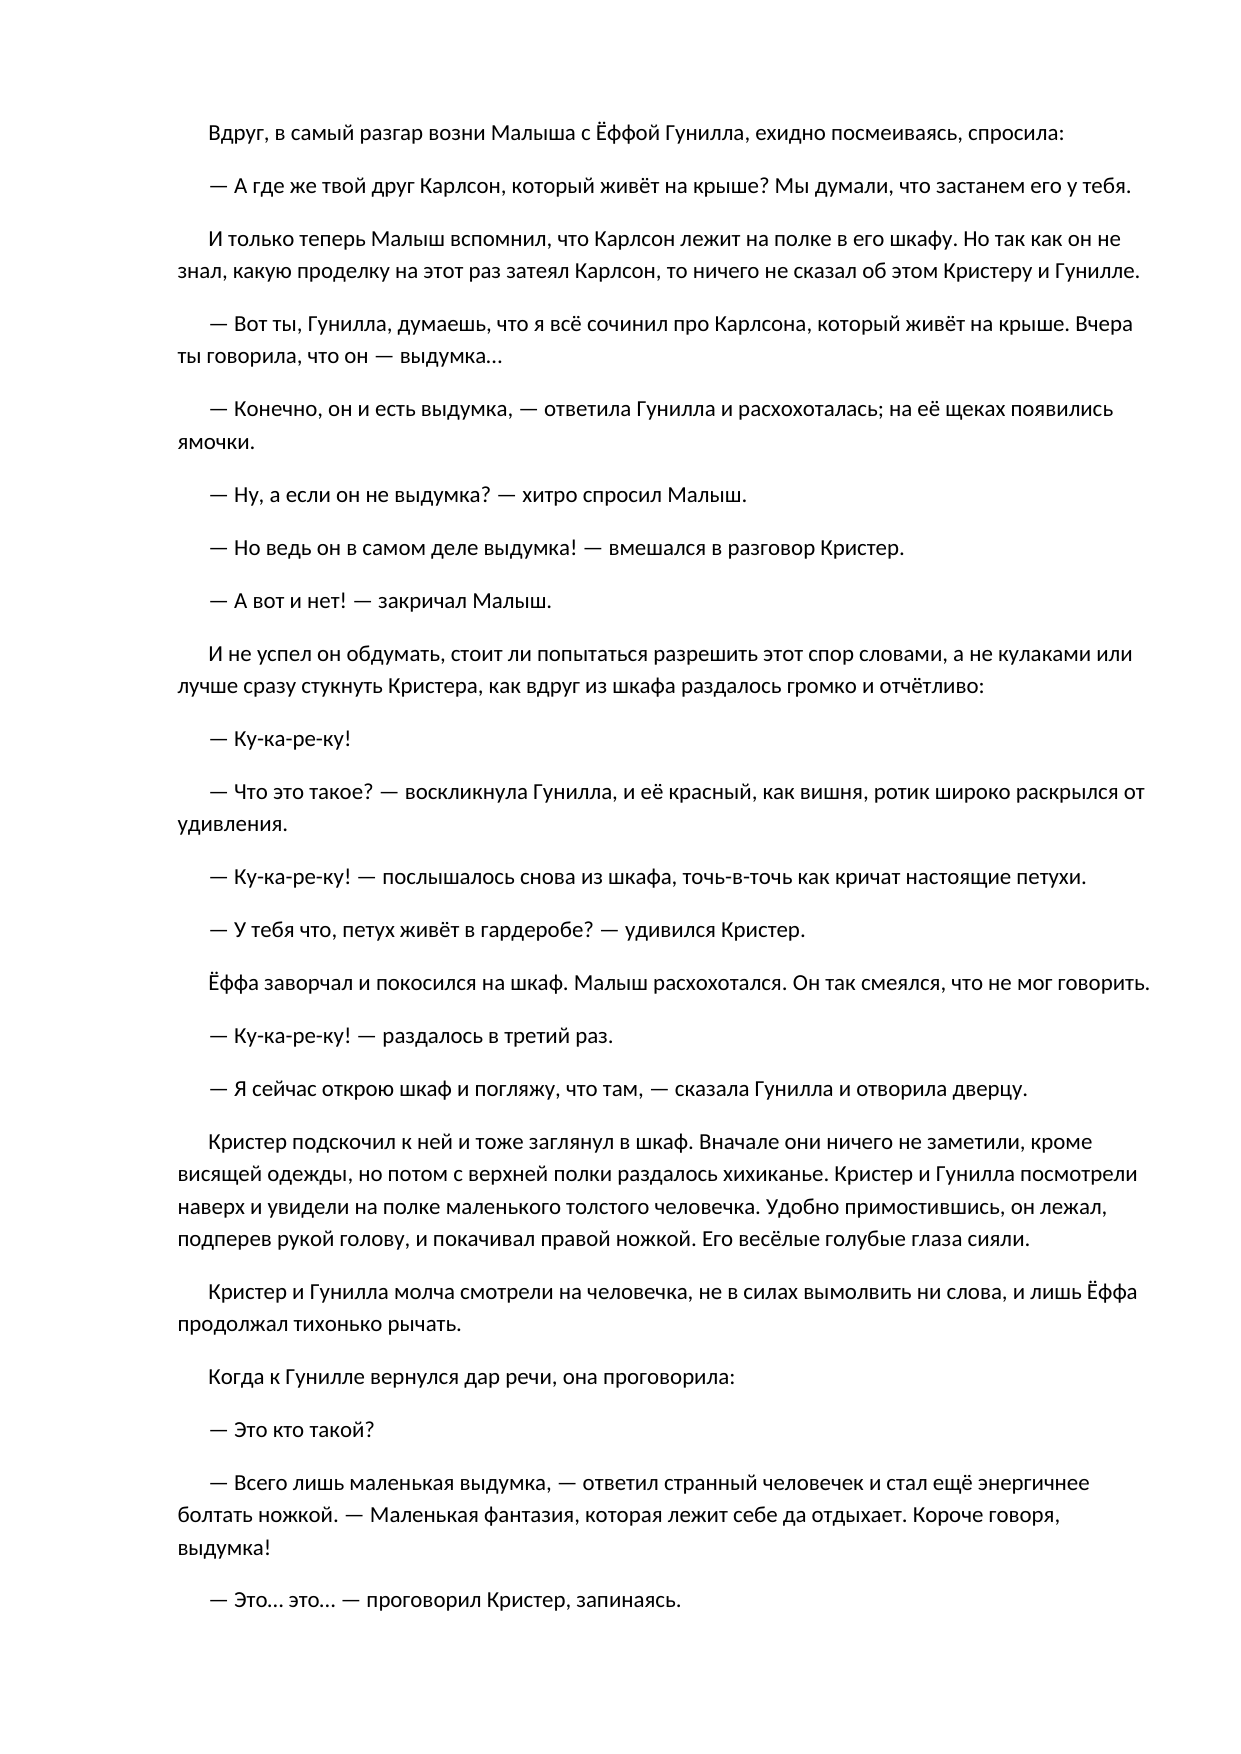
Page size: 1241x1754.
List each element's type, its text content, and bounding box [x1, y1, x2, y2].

text — Но ведь он в самом деле выдумка! — вмешался в разговор Кристер. [177, 533, 1152, 561]
text Когда к Гунилле вернулся дар речи, она проговорила: [177, 1362, 1152, 1390]
text — Это… это… — проговорил Кристер, запинаясь. [177, 1586, 1152, 1614]
text — А вот и нет! — закричал Малыш. [177, 586, 1152, 614]
text — Я сейчас открою шкаф и погляжу, что там, — сказала Гунилла и отворила дверцу. [177, 1074, 1152, 1102]
text — Это кто такой? [177, 1415, 1152, 1443]
text — Конечно, он и есть выдумка, — ответила Гунилла и расхохоталась; на её щеках появились ямочки. [177, 394, 1152, 455]
text И не успел он обдумать, стоит ли попытаться разрешить этот спор словами, а не кулаками или лучше сразу стукнуть Кристера, как вдруг из шкафа раздалось громко и отчётливо: [177, 639, 1152, 699]
text — Вот ты, Гунилла, думаешь, что я всё сочинил про Карлсона, который живёт на крыше. Вчера ты говорила, что он — выдумка… [177, 309, 1152, 369]
text — Всего лишь маленькая выдумка, — ответил странный человечек и стал ещё энергичнее болтать ножкой. — Маленькая фантазия, которая лежит себе да отдыхает. Короче говоря, выдумка! [177, 1468, 1152, 1561]
text — Ку-ка-ре-ку! — послышалось снова из шкафа, точь-в-точь как кричат настоящие петухи. [177, 862, 1152, 890]
text Ёффа заворчал и покосился на шкаф. Малыш расхохотался. Он так смеялся, что не мог говорить. [177, 968, 1152, 996]
text Кристер и Гунилла молча смотрели на человечка, не в силах вымолвить ни слова, и лишь Ёффа продолжал тихонько рычать. [177, 1277, 1152, 1337]
text И только теперь Малыш вспомнил, что Карлсон лежит на полке в его шкафу. Но так как он не знал, какую проделку на этот раз затеял Карлсон, то ничего не сказал об этом Кристеру и Гунилле. [177, 224, 1152, 284]
text Кристер подскочил к ней и тоже заглянул в шкаф. Вначале они ничего не заметили, кроме висящей одежды, но потом с верхней полки раздалось хихиканье. Кристер и Гунилла посмотрели наверх и увидели на полке маленького толстого человечка. Удобно примостившись, он лежал, подперев рукой голову, и покачивал правой ножкой. Его весёлые голубые глаза сияли. [177, 1127, 1152, 1252]
text Вдруг, в самый разгар возни Малыша с Ёффой Гунилла, ехидно посмеиваясь, спросила: [177, 118, 1152, 146]
text — Ну, а если он не выдумка? — хитро спросил Малыш. [177, 480, 1152, 508]
text — А где же твой друг Карлсон, который живёт на крыше? Мы думали, что застанем его у тебя. [177, 171, 1152, 199]
text — Ку-ка-ре-ку! — раздалось в третий раз. [177, 1021, 1152, 1049]
text — Ку-ка-ре-ку! [177, 724, 1152, 752]
text — У тебя что, петух живёт в гардеробе? — удивился Кристер. [177, 915, 1152, 943]
text — Что это такое? — воскликнула Гунилла, и её красный, как вишня, ротик широко раскрылся от удивления. [177, 777, 1152, 837]
